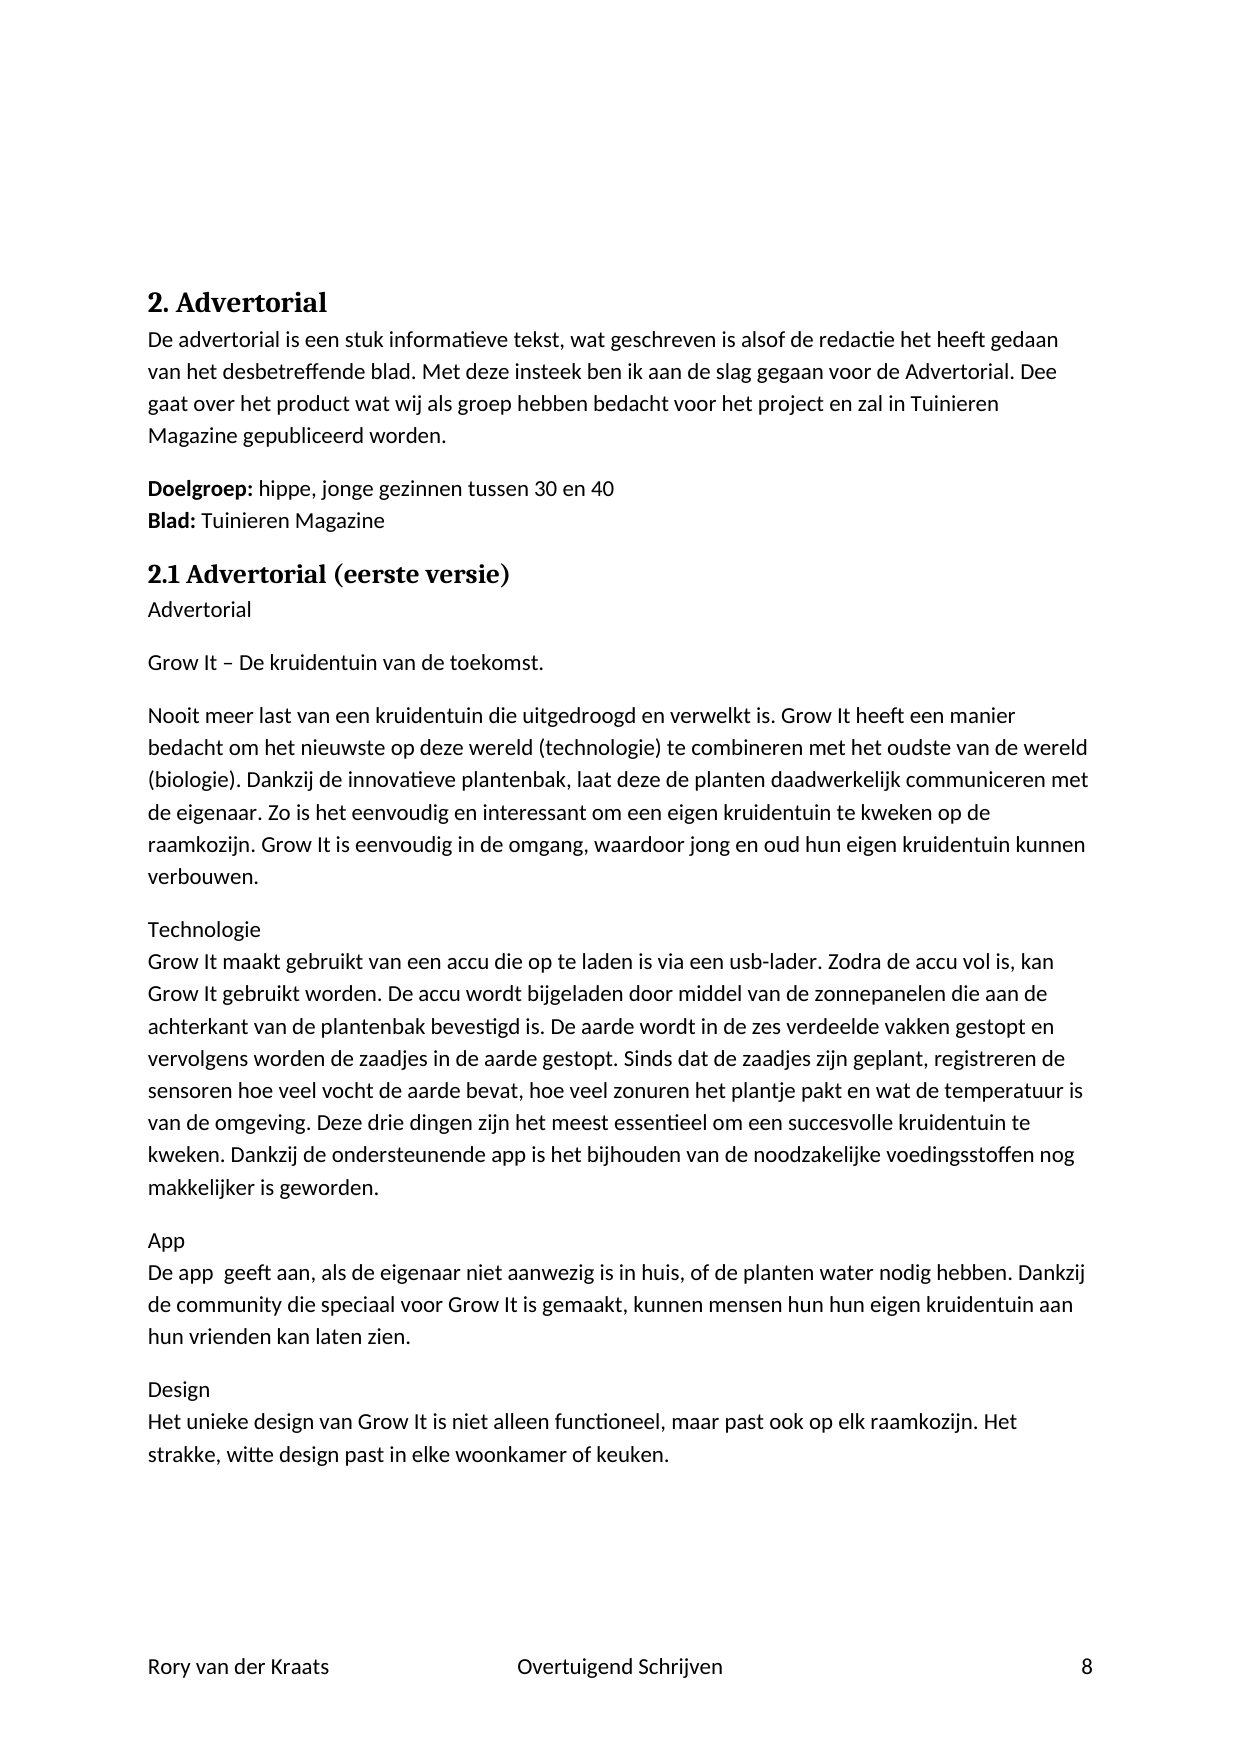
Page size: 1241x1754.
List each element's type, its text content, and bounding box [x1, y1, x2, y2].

subtitle 2.1 Advertorial (eerste versie) [148, 559, 1093, 591]
subtitle 2. Advertorial [148, 286, 1093, 320]
text De advertorial is een stuk informatieve tekst, wat geschreven is alsof de redactie het heeft gedaan van het desbetreffende blad. Met deze insteek ben ik aan de slag gegaan voor de Advertorial. Dee gaat over het product wat wij als groep hebben bedacht voor het project en zal in Tuinieren Magazine gepubliceerd worden. [148, 325, 1093, 449]
text Grow It – De kruidentuin van de toekomst. [148, 648, 1093, 676]
text App De app geeft aan, als de eigenaar niet aanwezig is in huis, of de planten water nodig hebben. Dankzij de community die speciaal voor Grow It is gemaakt, kunnen mensen hun hun eigen kruidentuin aan hun vrienden kan laten zien. [148, 1226, 1093, 1350]
text Nooit meer last van een kruidentuin die uitgedroogd en verwelkt is. Grow It heeft een manier bedacht om het nieuwste op deze wereld (technologie) te combineren met het oudste van de wereld (biologie). Dankzij de innovatieve plantenbak, laat deze de planten daadwerkelijk communiceren met de eigenaar. Zo is het eenvoudig en interessant om een eigen kruidentuin te kweken op de raamkozijn. Grow It is eenvoudig in de omgang, waardoor jong en oud hun eigen kruidentuin kunnen verbouwen. [148, 701, 1093, 890]
text Doelgroep: hippe, jonge gezinnen tussen 30 en 40 Blad: Tuinieren Magazine [148, 474, 1093, 534]
text Technologie Grow It maakt gebruikt van een accu die op te laden is via een usb-lader. Zodra de accu vol is, kan Grow It gebruikt worden. De accu wordt bijgeladen door middel van de zonnepanelen die aan de achterkant van de plantenbak bevestigd is. De aarde wordt in de zes verdeelde vakken gestopt en vervolgens worden de zaadjes in de aarde gestopt. Sinds dat de zaadjes zijn geplant, registreren de sensoren hoe veel vocht de aarde bevat, hoe veel zonuren het plantje pakt en wat de temperatuur is van de omgeving. Deze drie dingen zijn het meest essentieel om een succesvolle kruidentuin te kweken. Dankzij de ondersteunende app is het bijhouden van de noodzakelijke voedingsstoffen nog makkelijker is geworden. [148, 915, 1093, 1201]
text Advertorial [148, 595, 1093, 623]
text Design Het unieke design van Grow It is niet alleen functioneel, maar past ook op elk raamkozijn. Het strakke, witte design past in elke woonkamer of keuken. [148, 1375, 1093, 1468]
